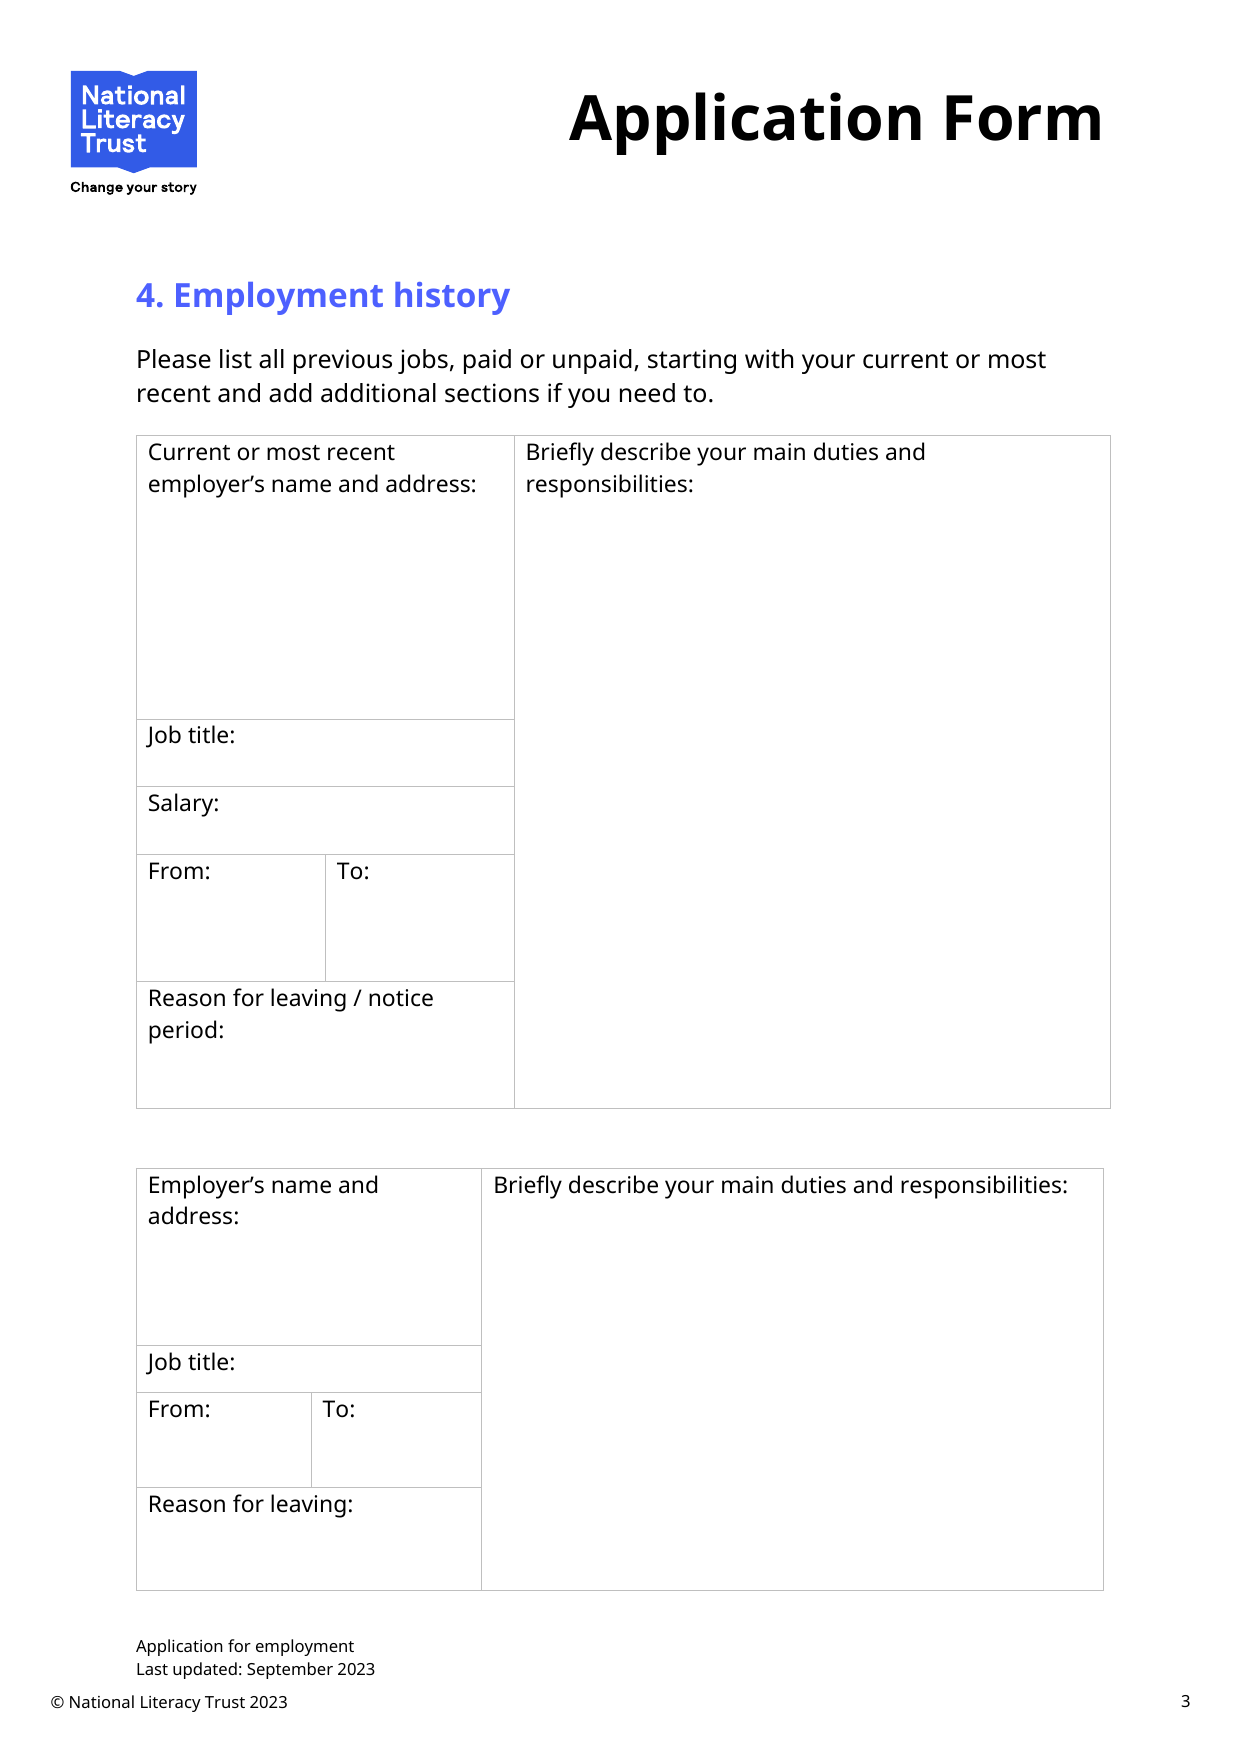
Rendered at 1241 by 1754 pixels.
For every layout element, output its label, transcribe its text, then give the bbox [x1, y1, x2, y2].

table_header Employer’s name and address: [137, 1169, 481, 1345]
table_header Briefly describe your main duties and responsibilities: [515, 436, 1110, 1108]
table_cell From: [137, 855, 325, 981]
table_cell Reason for leaving / notice period: [137, 982, 514, 1108]
table_header Current or most recent employer’s name and address: [137, 436, 514, 718]
table_cell Reason for leaving: [137, 1488, 481, 1590]
table_cell To: [312, 1393, 481, 1487]
text 4. Employment history [136, 272, 1104, 317]
table_cell Salary: [137, 787, 514, 854]
table_cell Job title: [137, 720, 514, 786]
table_cell Job title: [137, 1346, 481, 1392]
text Please list all previous jobs, paid or unpaid, starting with your current or most recent and add additional sections if you need to. [136, 342, 1104, 410]
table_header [482, 1169, 1103, 1590]
table_cell From: [137, 1393, 311, 1487]
table_cell To: [326, 855, 514, 981]
